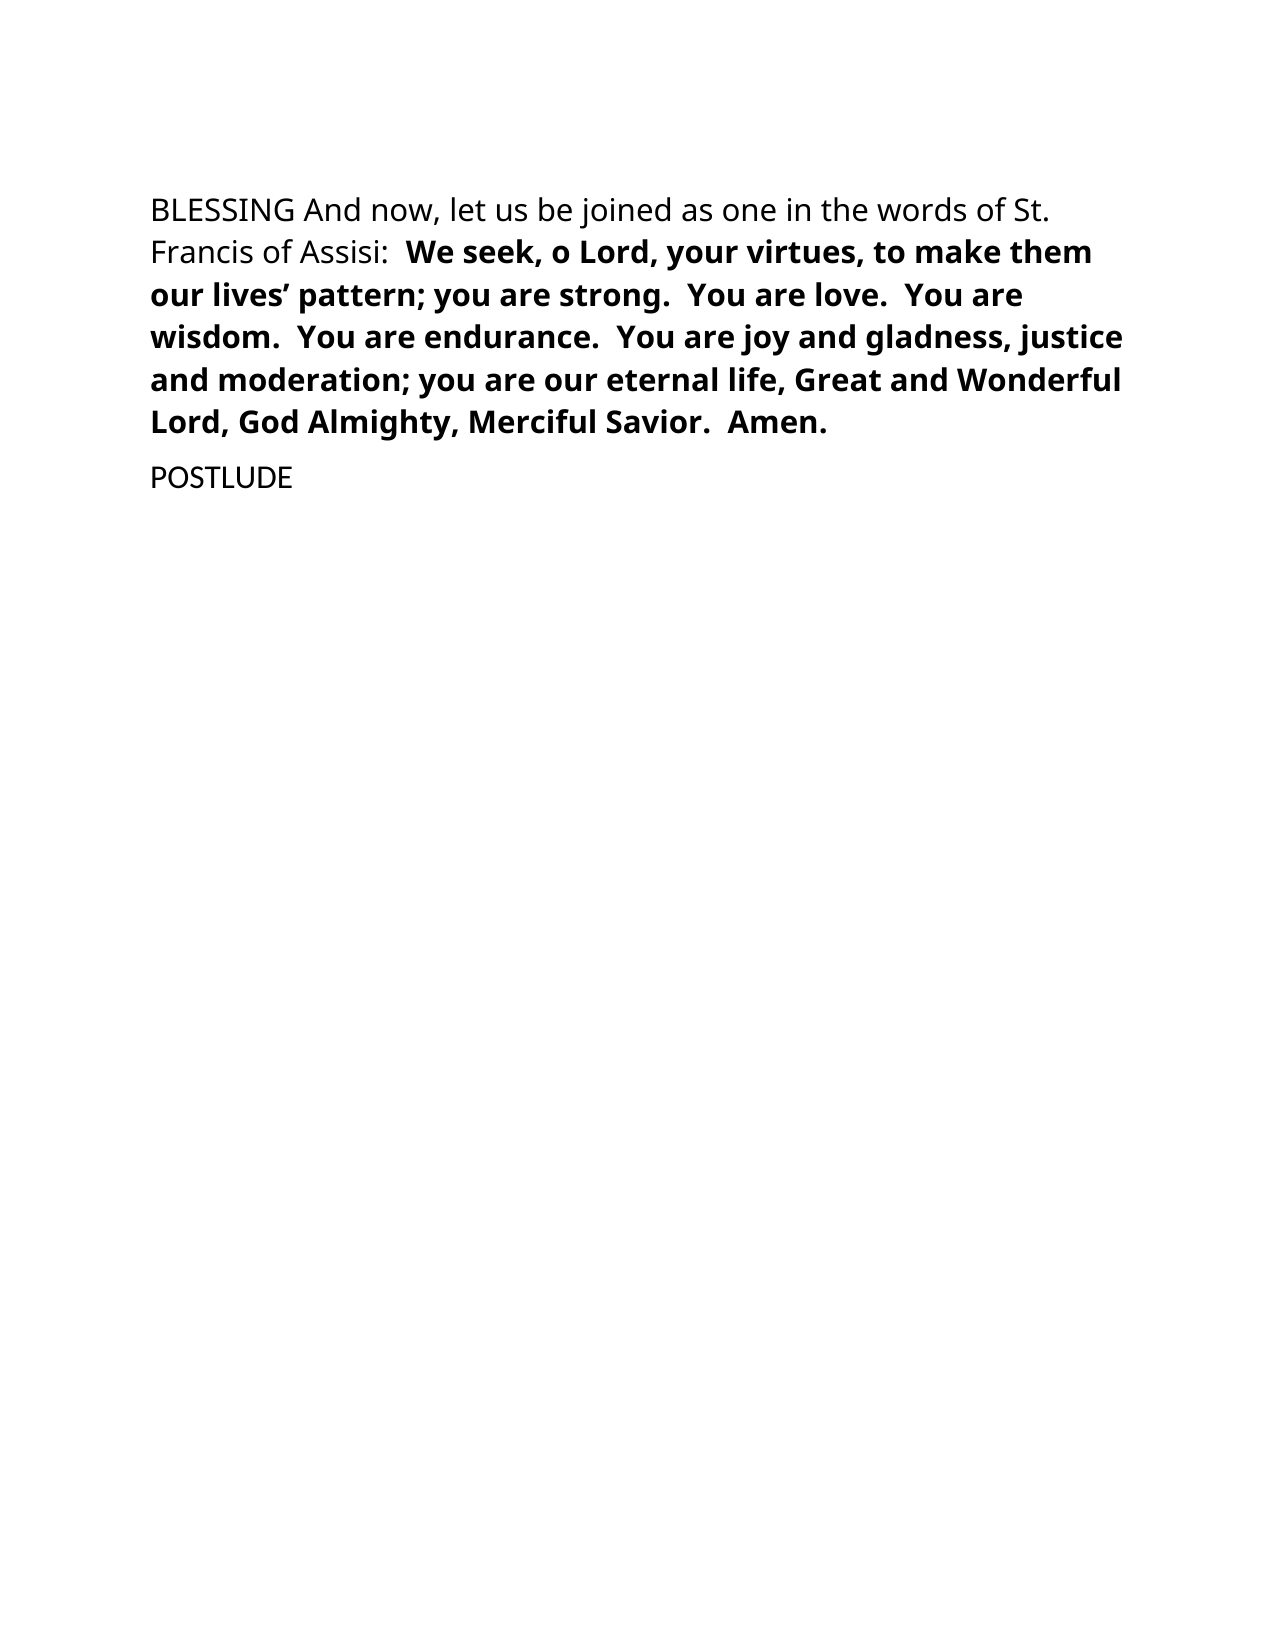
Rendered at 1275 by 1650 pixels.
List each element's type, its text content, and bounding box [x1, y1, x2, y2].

text POSTLUDE [150, 456, 1125, 497]
text BLESSING And now, let us be joined as one in the words of St. Francis of Assisi: We seek, o Lord, your virtues, to make them our lives’ pattern; you are strong. You are love. You are wisdom. You are endurance. You are joy and gladness, justice and moderation; you are our eternal life, Great and Wonderful Lord, God Almighty, Merciful Savior. Amen. [150, 187, 1125, 443]
